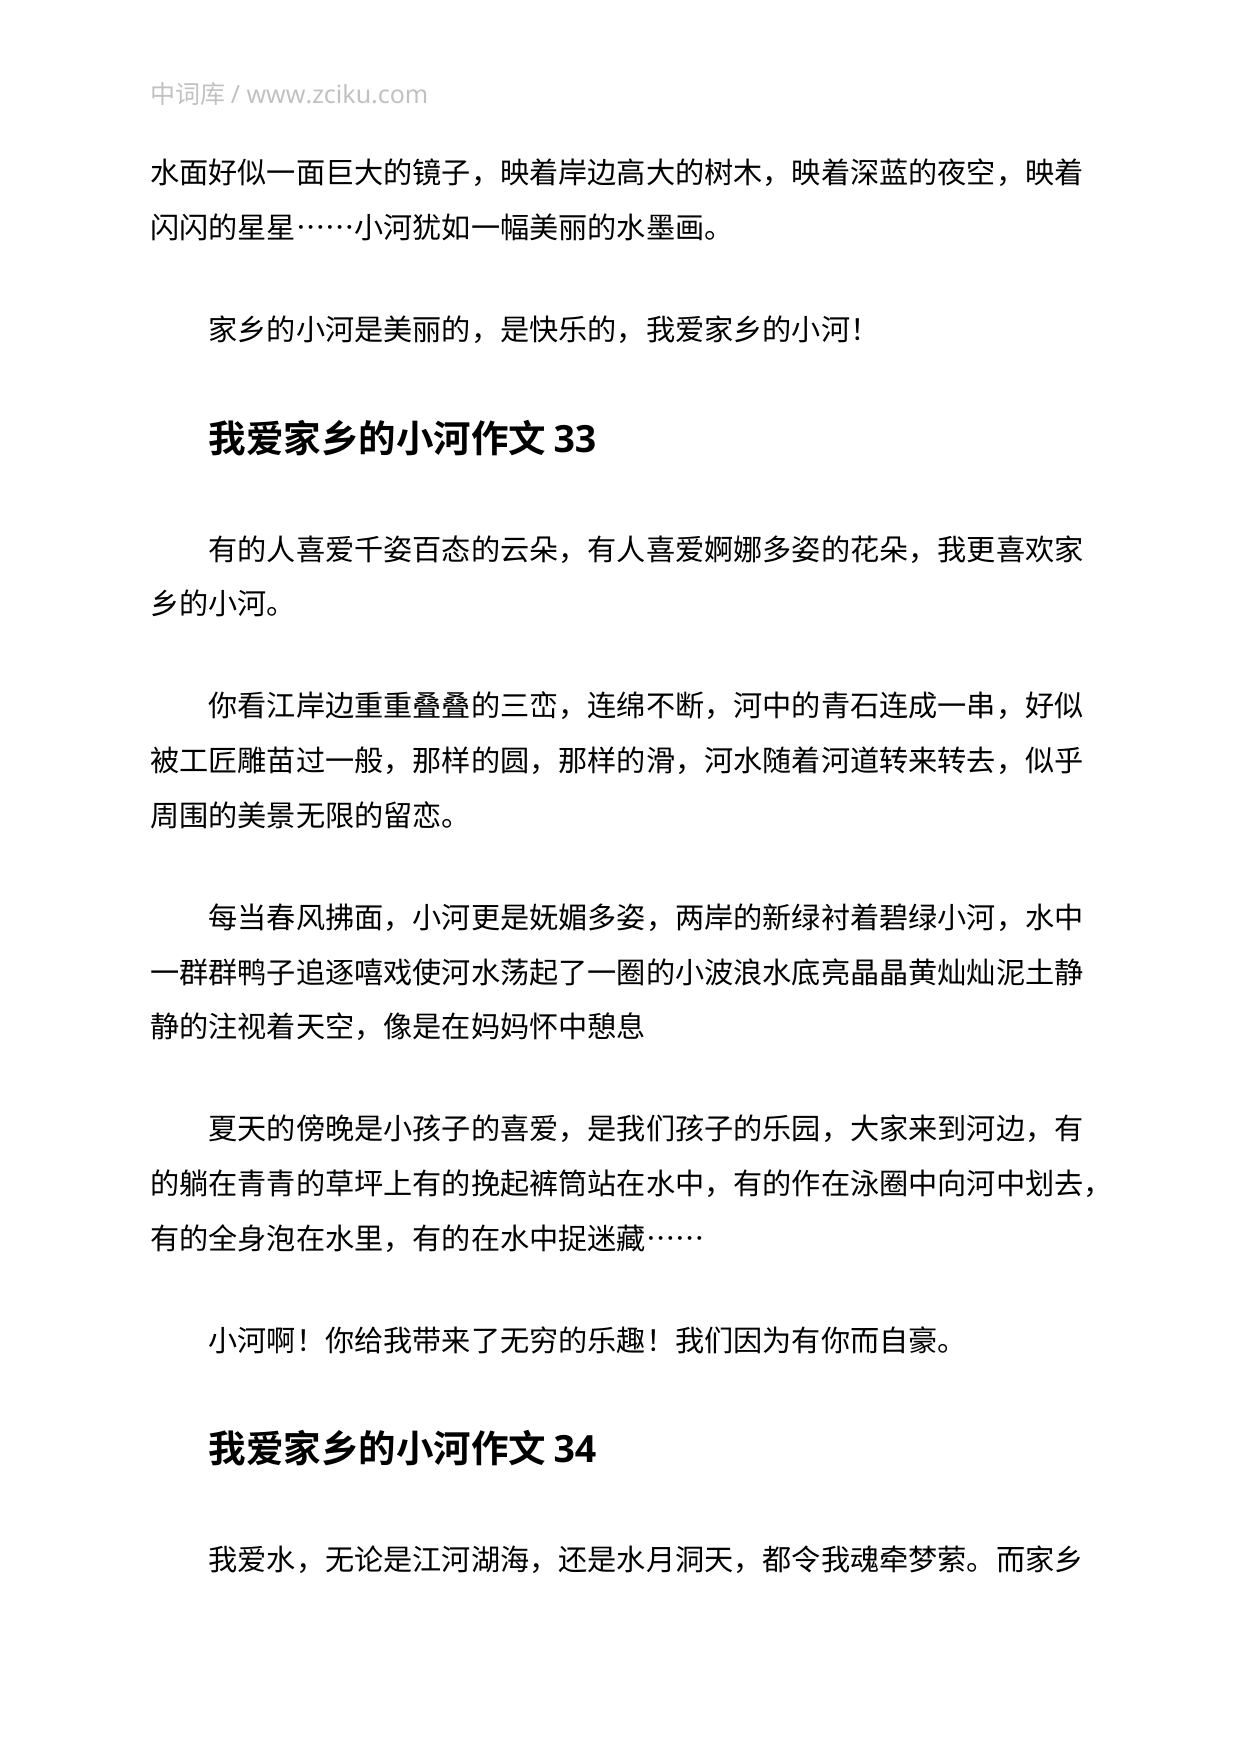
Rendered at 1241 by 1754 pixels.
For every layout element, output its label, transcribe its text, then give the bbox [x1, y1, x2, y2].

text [150, 150, 1090, 247]
text 小河啊！你给我带来了无穷的乐趣！我们因为有你而自豪。 [150, 1317, 1090, 1360]
text 每当春风拂面，小河更是妩媚多姿，两岸的新绿衬着碧绿小河，水中一群群鸭子追逐嘻戏使河水荡起了一圈的小波浪水底亮晶晶黄灿灿泥土静静的注视着天空，像是在妈妈怀中憩息 [150, 894, 1090, 1046]
text 家乡的小河是美丽的，是快乐的，我爱家乡的小河！ [150, 307, 1090, 349]
text 你看江岸边重重叠叠的三峦，连绵不断，河中的青石连成一串，好似被工匠雕苗过一般，那样的圆，那样的滑，河水随着河道转来转去，似乎周围的美景无限的留恋。 [150, 683, 1090, 835]
text 夏天的傍晚是小孩子的喜爱，是我们孩子的乐园，大家来到河边，有的躺在青青的草坪上有的挽起裤筒站在水中，有的作在泳圈中向河中划去，有的全身泡在水里，有的在水中捉迷藏…… [150, 1106, 1090, 1258]
text 我爱家乡的小河作文33 [150, 408, 1090, 463]
text 我爱家乡的小河作文34 [150, 1419, 1090, 1474]
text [150, 1537, 1090, 1579]
text 有的人喜爱千姿百态的云朵，有人喜爱婀娜多姿的花朵，我更喜欢家乡的小河。 [150, 526, 1090, 623]
